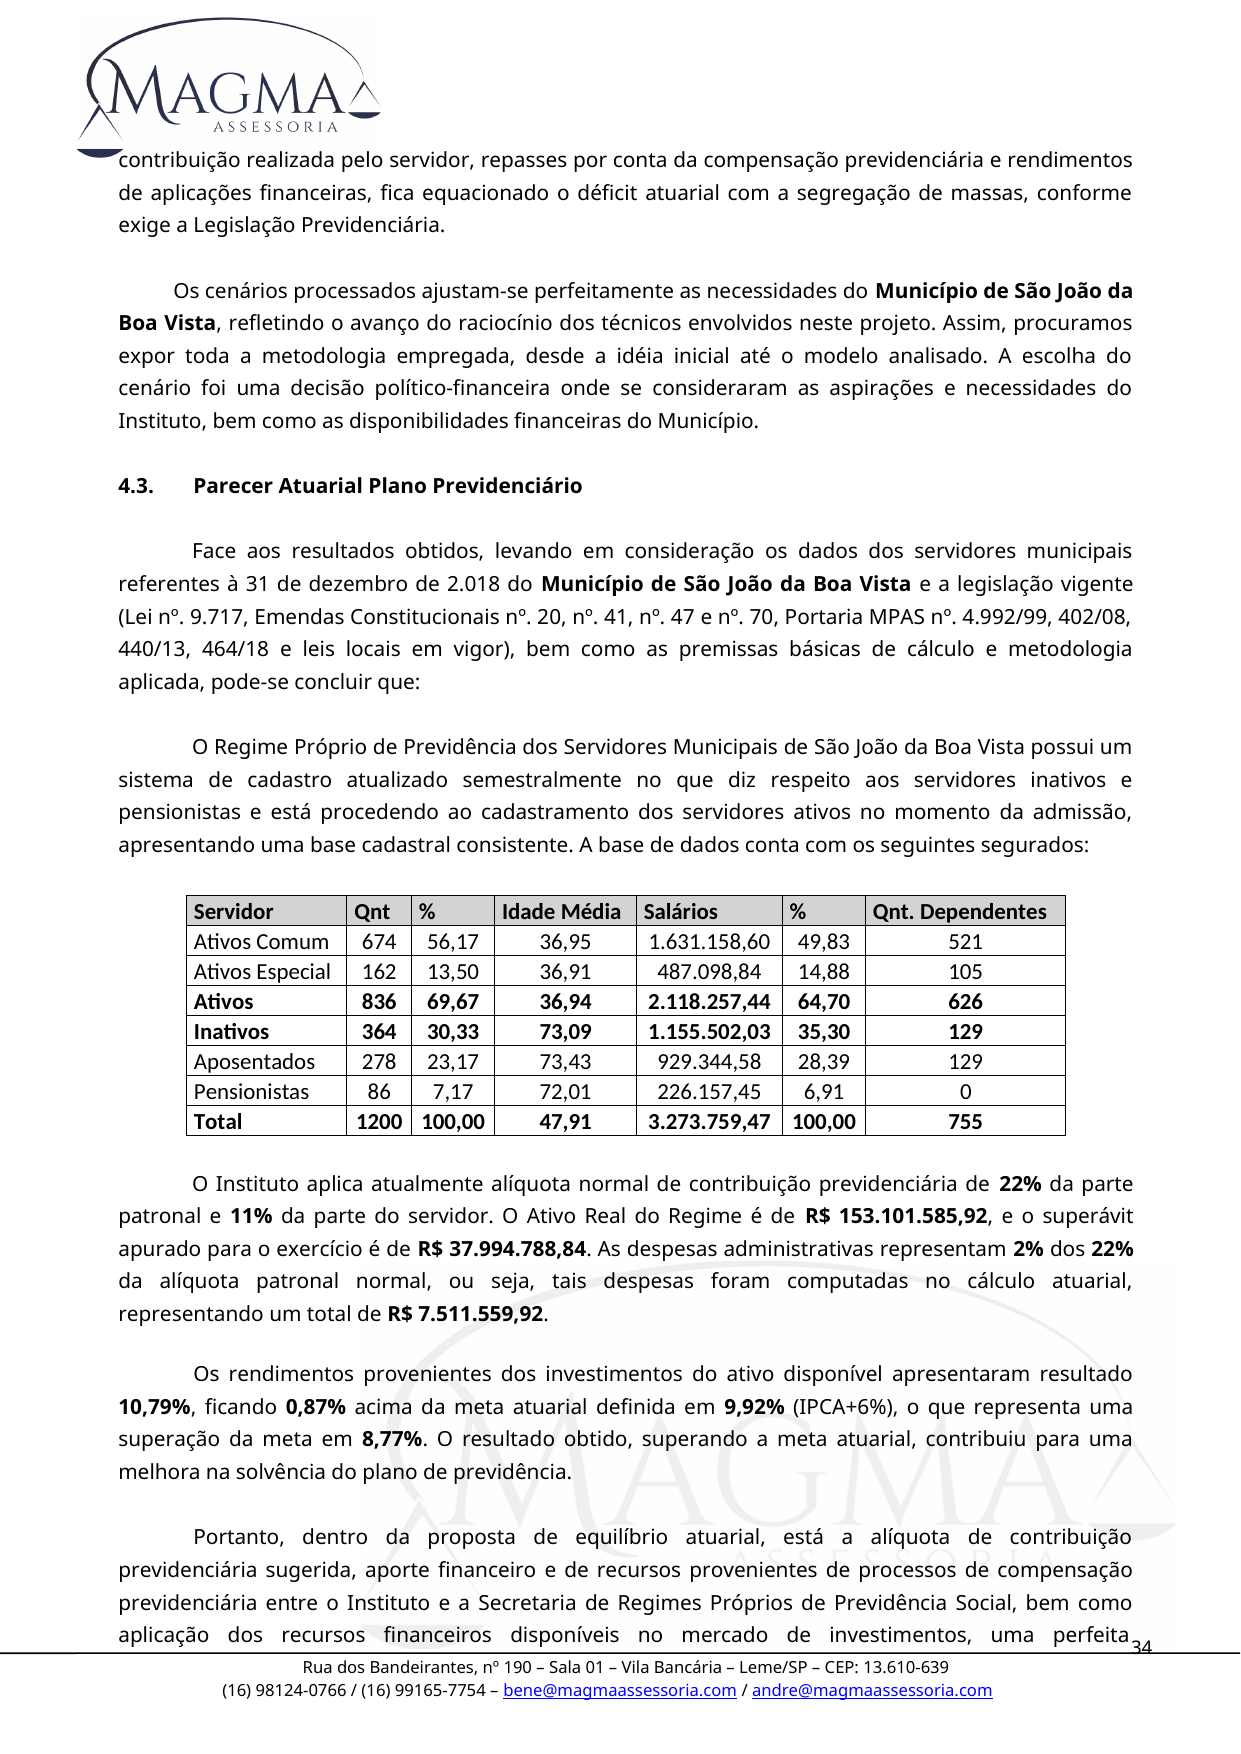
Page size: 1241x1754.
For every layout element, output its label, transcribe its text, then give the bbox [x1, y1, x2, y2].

table_cell 73,43 [495, 1046, 636, 1075]
table_cell Ativos Comum [187, 926, 346, 955]
table_cell 1.631.158,60 [637, 926, 782, 955]
table_cell 129 [866, 1046, 1065, 1075]
table_cell 13,50 [412, 956, 494, 985]
table_cell 64,70 [783, 986, 865, 1015]
table_header % [412, 896, 494, 925]
table_header Idade Média [495, 896, 636, 925]
table_cell 226.157,45 [637, 1076, 782, 1105]
table_cell 6,91 [783, 1076, 865, 1105]
table_cell 626 [866, 986, 1065, 1015]
table_cell 23,17 [412, 1046, 494, 1075]
text O Regime Próprio de Previdência dos Servidores Municipais de São João da Boa Vista possui um sistema de cadastro atualizado semestralmente no que diz respeito aos servidores inativos e pensionistas e está procedendo ao cadastramento dos servidores ativos no momento da admissão, apresentando uma base cadastral consistente. A base de dados conta com os seguintes segurados: [118, 732, 1134, 858]
table_header % [783, 896, 865, 925]
table_header Qnt [347, 896, 411, 925]
table_cell 929.344,58 [637, 1046, 782, 1075]
table_header Salários [637, 896, 782, 925]
table_cell 100,00 [783, 1106, 865, 1135]
text Face aos resultados obtidos, levando em consideração os dados dos servidores municipais referentes à 31 de dezembro de 2.018 do Município de São João da Boa Vista e a legislação vigente (Lei nº. 9.717, Emendas Constitucionais nº. 20, nº. 41, nº. 47 e nº. 70, Portaria MPAS nº. 4.992/99, 402/08, 440/13, 464/18 e leis locais em vigor), bem como as premissas básicas de cálculo e metodologia aplicada, pode-se concluir que: [118, 537, 1134, 695]
table_cell Ativos Especial [187, 956, 346, 985]
table_cell 129 [866, 1016, 1065, 1045]
table_cell 35,30 [783, 1016, 865, 1045]
text Os cenários processados ajustam-se perfeitamente as necessidades do Município de São João da Boa Vista, refletindo o avanço do raciocínio dos técnicos envolvidos neste projeto. Assim, procuramos expor toda a metodologia empregada, desde a idéia inicial até o modelo analisado. A escolha do cenário foi uma decisão político-financeira onde se consideraram as aspirações e necessidades do Instituto, bem como as disponibilidades financeiras do Município. [118, 276, 1134, 434]
table_cell 100,00 [412, 1106, 494, 1135]
table_header Qnt. Dependentes [866, 896, 1065, 925]
table_cell 105 [866, 956, 1065, 985]
table_cell 755 [866, 1106, 1065, 1135]
table_cell 487.098,84 [637, 956, 782, 985]
table_cell 69,67 [412, 986, 494, 1015]
table_cell 3.273.759,47 [637, 1106, 782, 1135]
table_cell 73,09 [495, 1016, 636, 1045]
table_cell 47,91 [495, 1106, 636, 1135]
picture [358, 1261, 1177, 1649]
table_cell 1.155.502,03 [637, 1016, 782, 1045]
table_cell 86 [347, 1076, 411, 1105]
text O Instituto aplica atualmente alíquota normal de contribuição previdenciária de 22% da parte patronal e 11% da parte do servidor. O Ativo Real do Regime é de R$ 153.101.585,92, e o superávit apurado para o exercício é de R$ 37.994.788,84. As despesas administrativas representam 2% dos 22% da alíquota patronal normal, ou seja, tais despesas foram computadas no cálculo atuarial, representando um total de R$ 7.511.559,92. [118, 1169, 1134, 1328]
table_cell 72,01 [495, 1076, 636, 1105]
table_cell 2.118.257,44 [637, 986, 782, 1015]
table_cell 0 [866, 1076, 1065, 1105]
table_cell 1200 [347, 1106, 411, 1135]
table_cell Total [187, 1106, 346, 1135]
table_cell 278 [347, 1046, 411, 1075]
table_cell 36,95 [495, 926, 636, 955]
table_cell 162 [347, 956, 411, 985]
table_cell 521 [866, 926, 1065, 955]
table_cell 836 [347, 986, 411, 1015]
table_cell 28,39 [783, 1046, 865, 1075]
text Os rendimentos provenientes dos investimentos do ativo disponível apresentaram resultado 10,79%, ficando 0,87% acima da meta atuarial definida em 9,92% (IPCA+6%), o que representa uma superação da meta em 8,77%. O resultado obtido, superando a meta atuarial, contribuiu para uma melhora na solvência do plano de previdência. [118, 1359, 1134, 1486]
table_cell 674 [347, 926, 411, 955]
table_cell 56,17 [412, 926, 494, 955]
table_cell Aposentados [187, 1046, 346, 1075]
table_cell 14,88 [783, 956, 865, 985]
table_header Servidor [187, 896, 346, 925]
table_cell 49,83 [783, 926, 865, 955]
picture [76, 17, 381, 158]
table_cell 7,17 [412, 1076, 494, 1105]
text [118, 145, 1134, 239]
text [118, 1522, 1134, 1649]
table_cell Inativos [187, 1016, 346, 1045]
table_cell 30,33 [412, 1016, 494, 1045]
table_cell 364 [347, 1016, 411, 1045]
table_cell 36,91 [495, 956, 636, 985]
table_cell Ativos [187, 986, 346, 1015]
table_cell 36,94 [495, 986, 636, 1015]
table_cell Pensionistas [187, 1076, 346, 1105]
subtitle Parecer Atuarial Plano Previdenciário [118, 471, 1134, 500]
